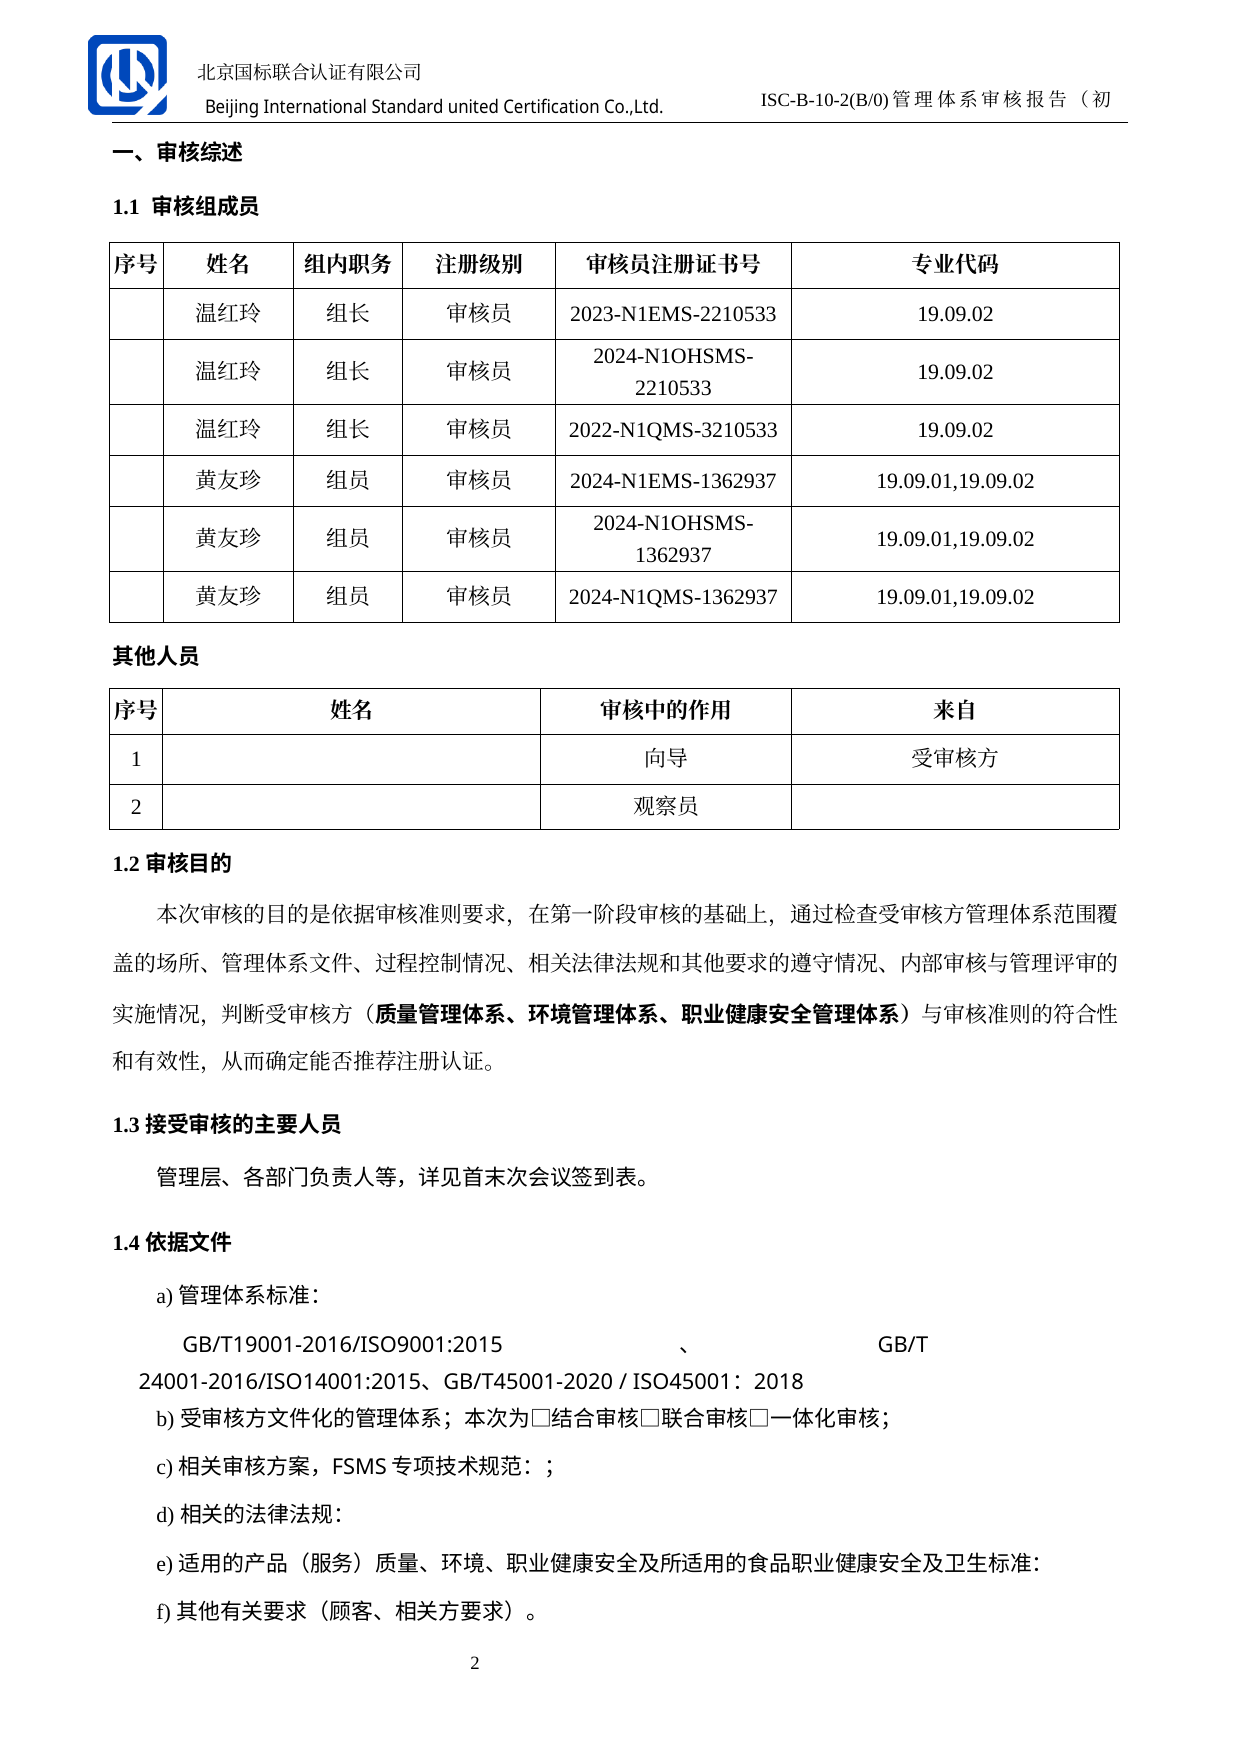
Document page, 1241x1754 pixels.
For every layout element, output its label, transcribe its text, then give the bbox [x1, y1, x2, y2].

table_header 审核中的作用 [541, 689, 791, 734]
table_cell [110, 572, 163, 622]
table_cell 组员 [294, 456, 402, 506]
table_cell 黄友珍 [164, 456, 293, 506]
text f) 其他有关要求（顾客、相关方要求）。 [112, 1594, 1128, 1626]
table_cell [110, 340, 163, 404]
table_cell 2024-N1QMS-1362937 [556, 572, 791, 622]
table_cell 审核员 [403, 507, 555, 571]
table_cell 19.09.01,19.09.02 [792, 507, 1119, 571]
table_cell 温红玲 [164, 289, 293, 338]
table_cell 2 [110, 785, 162, 829]
text 其他人员 [112, 639, 1128, 671]
table_cell 温红玲 [164, 405, 293, 455]
table_cell [110, 456, 163, 506]
table_cell 19.09.01,19.09.02 [792, 572, 1119, 622]
table_cell 组员 [294, 572, 402, 622]
table_cell 组长 [294, 340, 402, 404]
table_cell 温红玲 [164, 340, 293, 404]
table_cell 向导 [541, 735, 791, 784]
table_cell 组员 [294, 507, 402, 571]
text 一、审核综述 [112, 135, 1128, 167]
table_header 来自 [792, 689, 1119, 734]
table_cell 2024-N1OHSMS-1362937 [556, 507, 791, 571]
table_cell 黄友珍 [164, 507, 293, 571]
table_header 审核员注册证书号 [556, 243, 791, 288]
table_header GB/T19001-2016/ISO9001:2015、GB/T 24001-2016/ISO14001:2015、GB/T45001-2020 / ISO45001：2018 [127, 1326, 939, 1400]
text c) 相关审核方案，FSMS专项技术规范：； [112, 1449, 1128, 1481]
list 审核组成员 [112, 188, 1128, 221]
table_cell [110, 507, 163, 571]
table_cell 2022-N1QMS-3210533 [556, 405, 791, 455]
table_header 姓名 [164, 243, 293, 288]
table_cell 黄友珍 [164, 572, 293, 622]
table_cell 2023-N1EMS-2210533 [556, 289, 791, 338]
table_cell 组长 [294, 405, 402, 455]
text 1.2 审核目的 [112, 845, 1128, 878]
text b) 受审核方文件化的管理体系；本次为□结合审核□联合审核□一体化审核； [112, 1400, 1128, 1433]
table_cell 审核员 [403, 572, 555, 622]
text a) 管理体系标准： [112, 1278, 1128, 1310]
table_cell 组长 [294, 289, 402, 338]
table_cell 19.09.01,19.09.02 [792, 456, 1119, 506]
table_cell 观察员 [541, 785, 791, 829]
table_cell [163, 785, 540, 829]
table_header 专业代码 [792, 243, 1119, 288]
table_header 序号 [110, 689, 162, 734]
text 1.4 依据文件 [112, 1224, 1128, 1257]
table_cell 1 [110, 735, 162, 784]
picture [88, 35, 167, 115]
text 本次审核的目的是依据审核准则要求，在第一阶段审核的基础上，通过检查受审核方管理体系范围覆盖的场所、管理体系文件、过程控制情况、相关法律法规和其他要求的遵守情况、内部审核与管理评审的实施情况，判断受审核方（质量管理体系、环境管理体系、职业健康安全管理体系）与审核准则的符合性和有效性，从而确定能否推荐注册认证。 [112, 899, 1128, 1078]
table_cell 审核员 [403, 456, 555, 506]
table_cell 19.09.02 [792, 340, 1119, 404]
table_header 姓名 [163, 689, 540, 734]
table_cell 审核员 [403, 289, 555, 338]
text 管理层、各部门负责人等，详见首末次会议签到表。 [112, 1160, 1128, 1192]
table_cell 审核员 [403, 340, 555, 404]
table_cell 2024-N1EMS-1362937 [556, 456, 791, 506]
table_header 组内职务 [294, 243, 402, 288]
table_cell [110, 405, 163, 455]
table_cell 19.09.02 [792, 289, 1119, 338]
table_header 序号 [110, 243, 163, 288]
table_cell [792, 785, 1119, 829]
table_cell 2024-N1OHSMS-2210533 [556, 340, 791, 404]
text d) 相关的法律法规： [112, 1497, 1128, 1529]
table_cell [110, 289, 163, 338]
text e) 适用的产品（服务）质量、环境、职业健康安全及所适用的食品职业健康安全及卫生标准： [112, 1545, 1128, 1578]
table_cell [163, 735, 540, 784]
table_cell 受审核方 [792, 735, 1119, 784]
table_cell 19.09.02 [792, 405, 1119, 455]
table_cell 审核员 [403, 405, 555, 455]
table_header 注册级别 [403, 243, 555, 288]
text 1.3 接受审核的主要人员 [112, 1106, 1128, 1139]
